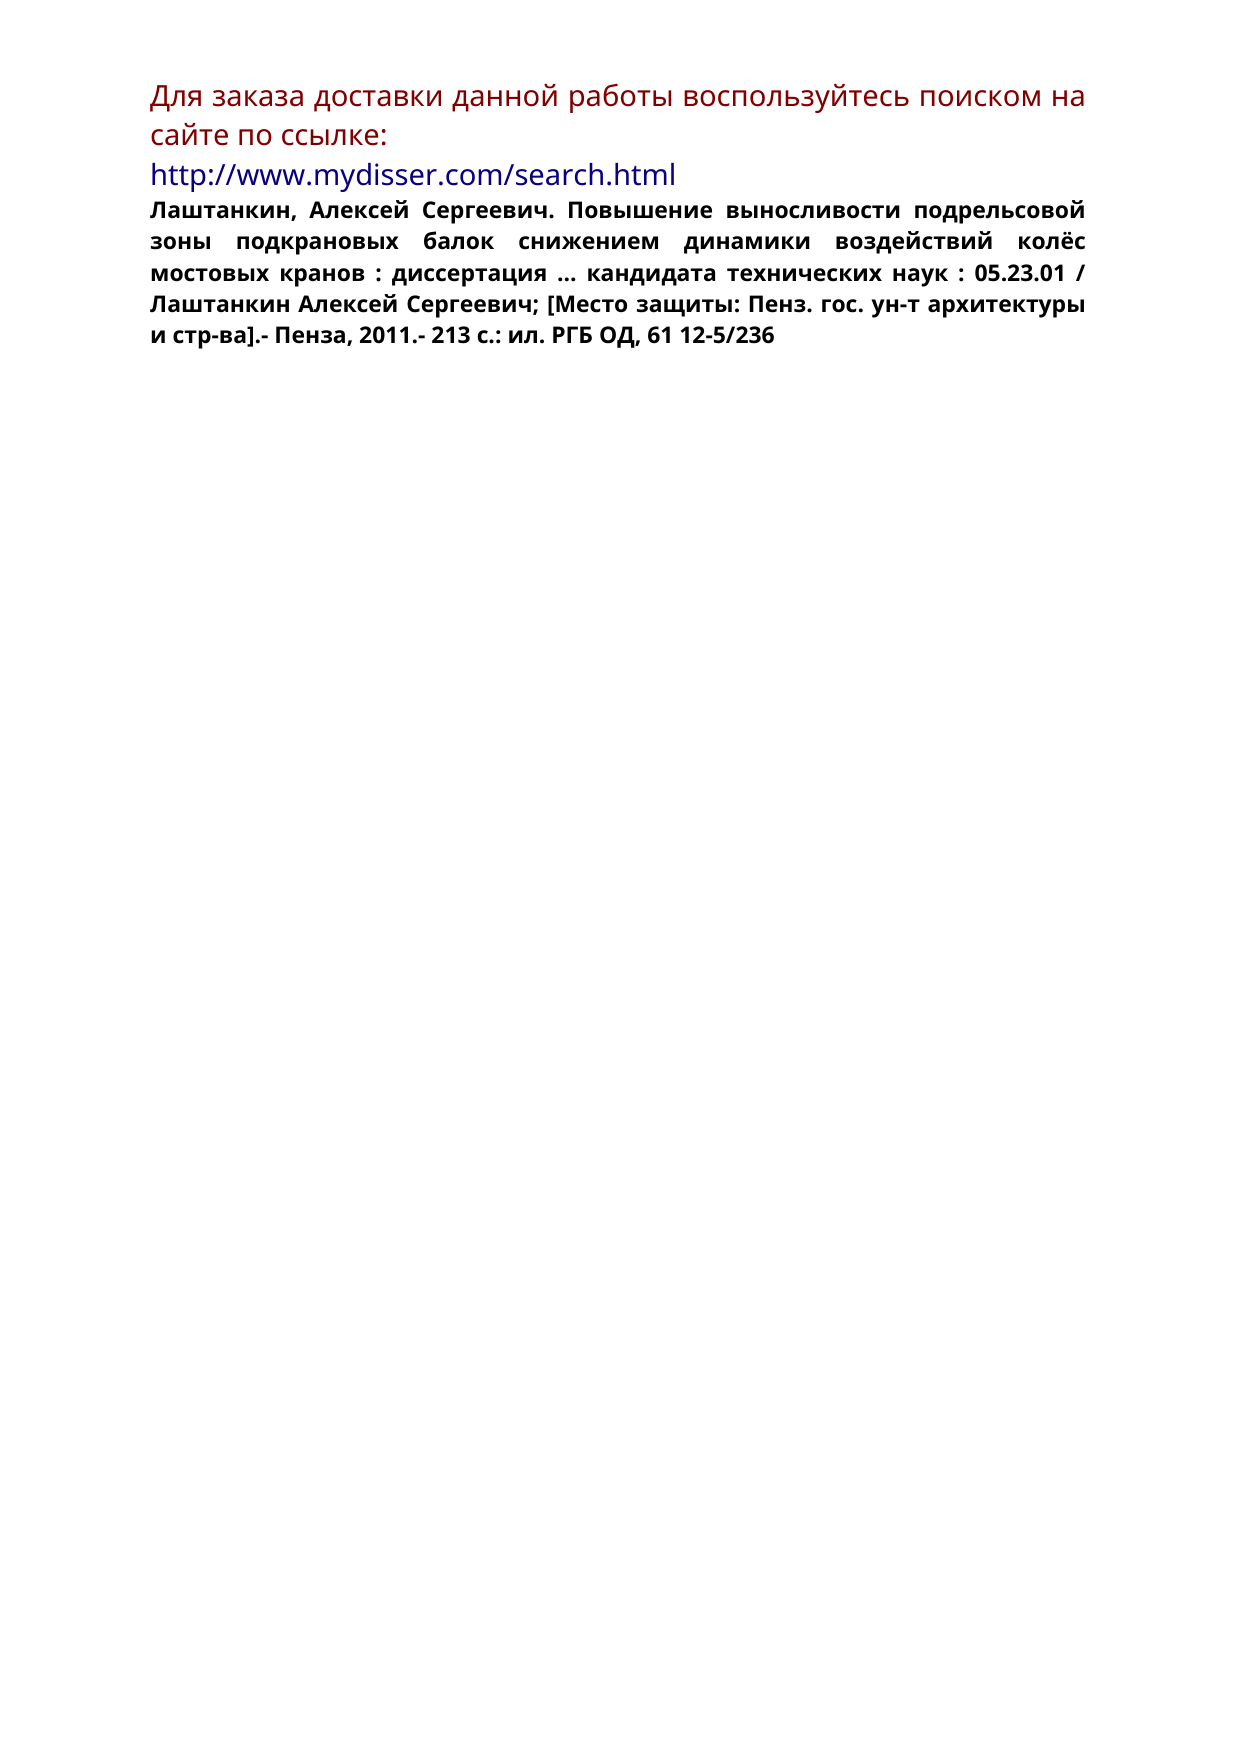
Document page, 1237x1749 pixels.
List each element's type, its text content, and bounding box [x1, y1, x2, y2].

text Лаштанкин, Алексей Сергеевич. Повышение выносливости подрельсовой зоны подкрановых балок снижением динамики воздействий колёс мостовых кранов : диссертация ... кандидата технических наук : 05.23.01 / Лаштанкин Алексей Сергеевич; [Место защиты: Пенз. гос. ун-т архитектуры и стр-ва].- Пенза, 2011.- 213 с.: ил. РГБ ОД, 61 12-5/236 [150, 194, 1086, 350]
